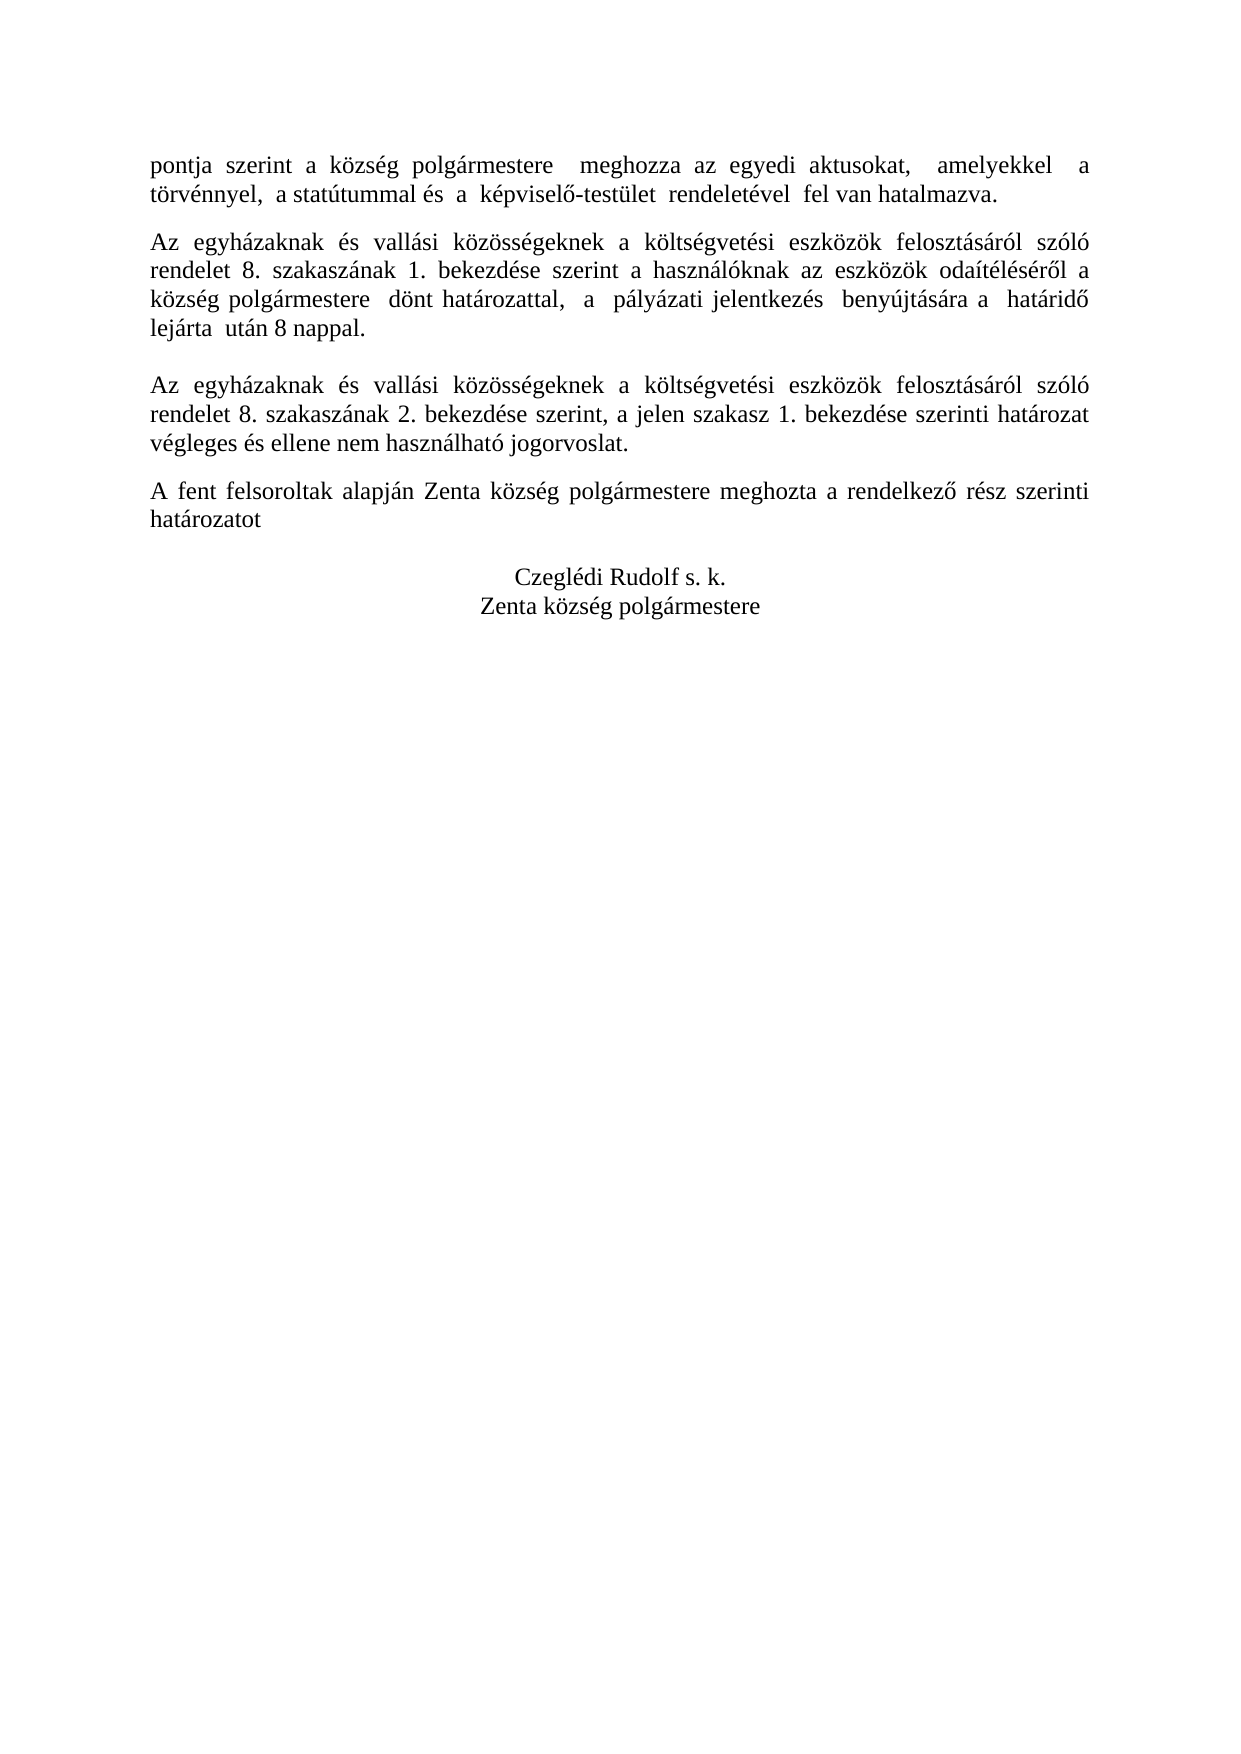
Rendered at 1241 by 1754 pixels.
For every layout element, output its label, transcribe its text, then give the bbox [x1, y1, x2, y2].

text A fent felsoroltak alapján Zenta község polgármestere meghozta a rendelkező rész szerinti határozatot [150, 476, 1090, 533]
text Zenta község polgármestere [150, 591, 1090, 619]
text Az egyházaknak és vallási közösségeknek a költségvetési eszközök felosztásáról szóló rendelet 8. szakaszának 1. bekezdése szerint a használóknak az eszközök odaítéléséről a község polgármestere dönt határozattal, a pályázati jelentkezés benyújtására a határidő lejárta után 8 nappal. [150, 227, 1090, 342]
text Az egyházaknak és vallási közösségeknek a költségvetési eszközök felosztásáról szóló rendelet 8. szakaszának 2. bekezdése szerint, a jelen szakasz 1. bekezdése szerinti határozat végleges és ellene nem használható jogorvoslat. [150, 370, 1090, 457]
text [150, 150, 1090, 207]
text Czeglédi Rudolf s. k. [150, 562, 1090, 591]
